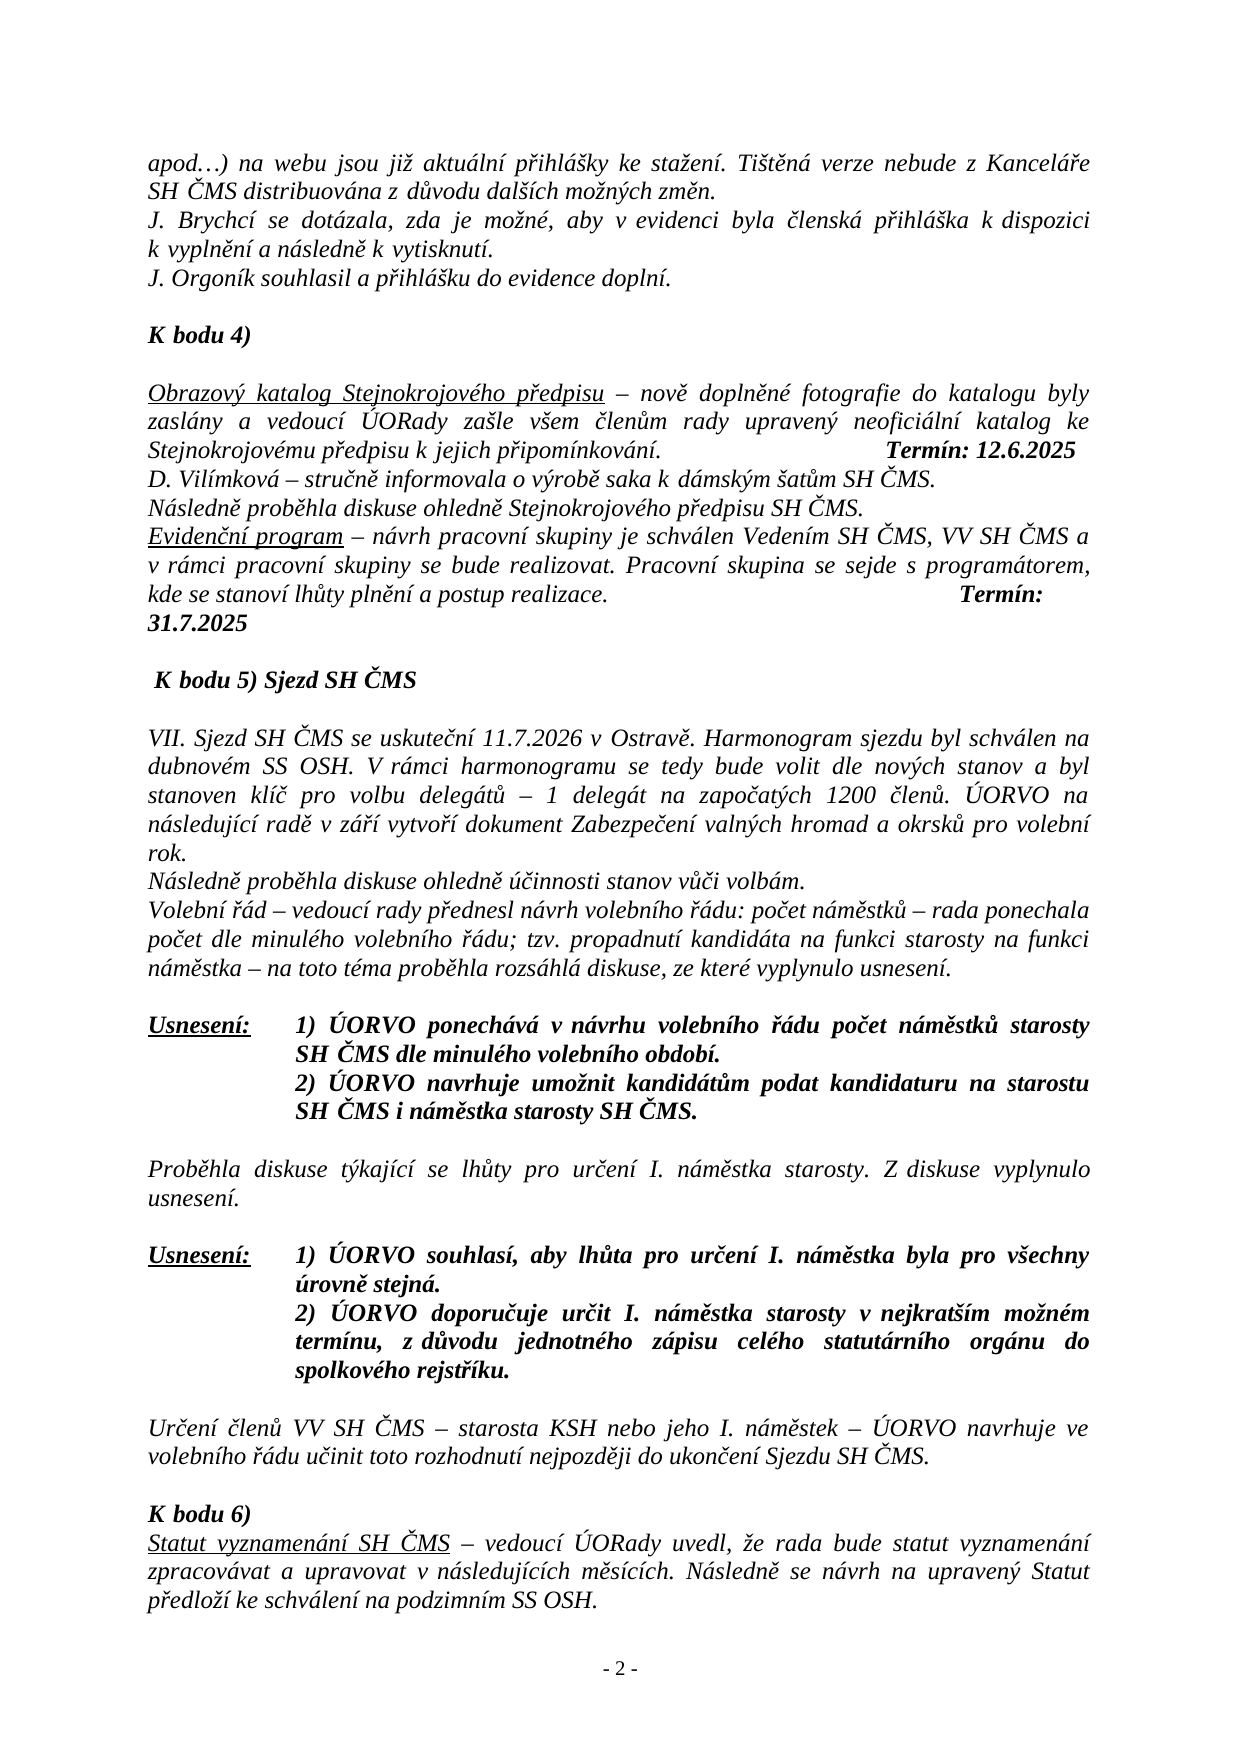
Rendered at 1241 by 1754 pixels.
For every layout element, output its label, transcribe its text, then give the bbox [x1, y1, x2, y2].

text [148, 148, 1093, 205]
text Proběhla diskuse týkající se lhůty pro určení I. náměstka starosty. Z diskuse vyplynulo usnesení. [148, 1154, 1093, 1211]
text Usnesení: 1) ÚORVO souhlasí, aby lhůta pro určení I. náměstka byla pro všechny úrovně stejná. [148, 1240, 1093, 1298]
text Následně proběhla diskuse ohledně Stejnokrojového předpisu SH ČMS. [148, 493, 1093, 521]
text Statut vyznamenání SH ČMS – vedoucí ÚORady uvedl, že rada bude statut vyznamenání zpracovávat a upravovat v následujících měsících. Následně se návrh na upravený Statut předloží ke schválení na podzimním SS OSH. [148, 1528, 1093, 1614]
text Určení členů VV SH ČMS – starosta KSH nebo jeho I. náměstek – ÚORVO navrhuje ve volebního řádu učinit toto rozhodnutí nejpozději do ukončení Sjezdu SH ČMS. [148, 1413, 1093, 1470]
text Usnesení: 1) ÚORVO ponechává v návrhu volebního řádu počet náměstků starosty SH ČMS dle minulého volebního období. [148, 1010, 1093, 1068]
text J. Orgoník souhlasil a přihlášku do evidence doplní. [148, 263, 1093, 291]
text K bodu 5) Sjezd SH ČMS [148, 665, 1093, 694]
text J. Brychcí se dotázala, zda je možné, aby v evidenci byla členská přihláška k dispozici k vyplnění a následně k vytisknutí. [148, 205, 1093, 263]
text Evidenční program – návrh pracovní skupiny je schválen Vedením SH ČMS, VV SH ČMS a v rámci pracovní skupiny se bude realizovat. Pracovní skupina se sejde s programátorem, kde se stanoví lhůty plnění a postup realizace. Termín: 31.7.2025 [148, 521, 1093, 636]
text K bodu 4) [148, 320, 1093, 349]
text D. Vilímková – stručně informovala o výrobě saka k dámským šatům SH ČMS. [148, 464, 1093, 493]
text Následně proběhla diskuse ohledně účinnosti stanov vůči volbám. [148, 866, 1093, 895]
text Obrazový katalog Stejnokrojového předpisu – nově doplněné fotografie do katalogu byly zaslány a vedoucí ÚORady zašle všem členům rady upravený neoficiální katalog ke Stejnokrojovému předpisu k jejich připomínkování. Termín: 12.6.2025 [148, 378, 1093, 464]
text VII. Sjezd SH ČMS se uskuteční 11.7.2026 v Ostravě. Harmonogram sjezdu byl schválen na dubnovém SS OSH. V rámci harmonogramu se tedy bude volit dle nových stanov a byl stanoven klíč pro volbu delegátů – 1 delegát na započatých 1200 členů. ÚORVO na následující radě v září vytvoří dokument Zabezpečení valných hromad a okrsků pro volební rok. [148, 723, 1093, 866]
text 2) ÚORVO navrhuje umožnit kandidátům podat kandidaturu na starostu SH ČMS i náměstka starosty SH ČMS. [295, 1068, 1093, 1125]
text Volební řád – vedoucí rady přednesl návrh volebního řádu: počet náměstků – rada ponechala počet dle minulého volebního řádu; tzv. propadnutí kandidáta na funkci starosty na funkci náměstka – na toto téma proběhla rozsáhlá diskuse, ze které vyplynulo usnesení. [148, 895, 1093, 981]
text K bodu 6) [148, 1499, 1093, 1528]
text 2) ÚORVO doporučuje určit I. náměstka starosty v nejkratším možném termínu, z důvodu jednotného zápisu celého statutárního orgánu do spolkového rejstříku. [295, 1298, 1093, 1384]
